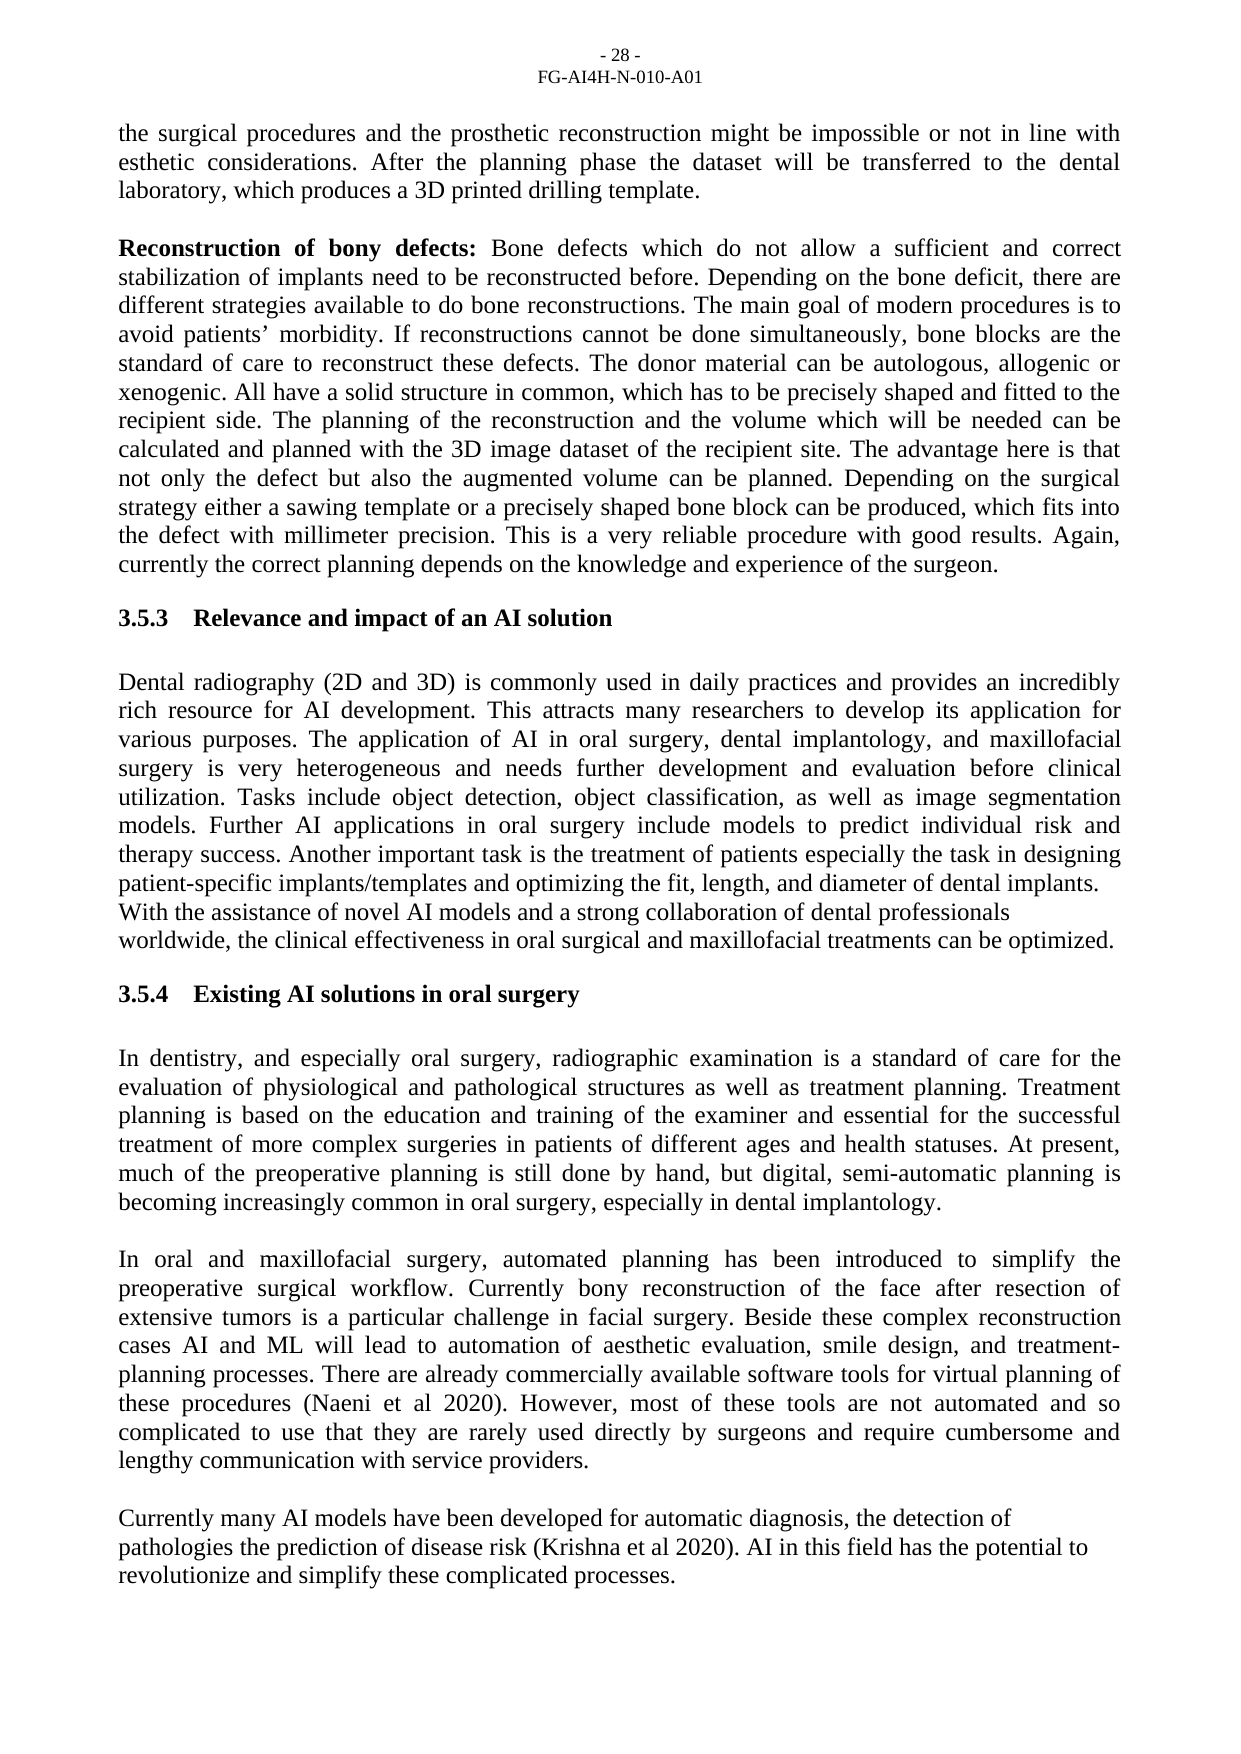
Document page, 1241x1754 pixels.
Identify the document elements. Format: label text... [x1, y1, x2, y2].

text Dental radiography (2D and 3D) is commonly used in daily practices and provides an incredibly rich resource for AI development. This attracts many researchers to develop its application for various purposes. The application of AI in oral surgery, dental implantology, and maxillofacial surgery is very heterogeneous and needs further development and evaluation before clinical utilization. Tasks include object detection, object classification, as well as image segmentation models. Further AI applications in oral surgery include models to predict individual risk and therapy success. Another important task is the treatment of patients especially the task in designing patient-specific implants/templates and optimizing the fit, length, and diameter of dental implants. [118, 667, 1122, 897]
text In oral and maxillofacial surgery, automated planning has been introduced to simplify the preoperative surgical workflow. Currently bony reconstruction of the face after resection of extensive tumors is a particular challenge in facial surgery. Beside these complex reconstruction cases AI and ML will lead to automation of aesthetic evaluation, smile design, and treatment-planning processes. There are already commercially available software tools for virtual planning of these procedures (Naeni et al 2020). However, most of these tools are not automated and so complicated to use that they are rarely used directly by surgeons and require cumbersome and lengthy communication with service providers. [118, 1244, 1122, 1474]
text With the assistance of novel AI models and a strong collaboration of dental professionals worldwide, the clinical effectiveness in oral surgical and maxillofacial treatments can be optimized. [118, 897, 1122, 954]
text In dentistry, and especially oral surgery, radiographic examination is a standard of care for the evaluation of physiological and pathological structures as well as treatment planning. Treatment planning is based on the education and training of the examiner and essential for the successful treatment of more complex surgeries in patients of different ages and health statuses. At present, much of the preoperative planning is still done by hand, but digital, semi-automatic planning is becoming increasingly common in oral surgery, especially in dental implantology. [118, 1043, 1122, 1216]
text 3.5.3 Relevance and impact of an AI solution [118, 603, 1122, 632]
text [118, 118, 1122, 204]
text 3.5.4 Existing AI solutions in oral surgery [118, 979, 1122, 1008]
text Reconstruction of bony defects: Bone defects which do not allow a sufficient and correct stabilization of implants need to be reconstructed before. Depending on the bone deficit, there are different strategies available to do bone reconstructions. The main goal of modern procedures is to avoid patients’ morbidity. If reconstructions cannot be done simultaneously, bone blocks are the standard of care to reconstruct these defects. The donor material can be autologous, allogenic or xenogenic. All have a solid structure in common, which has to be precisely shaped and fitted to the recipient side. The planning of the reconstruction and the volume which will be needed can be calculated and planned with the 3D image dataset of the recipient site. The advantage here is that not only the defect but also the augmented volume can be planned. Depending on the surgical strategy either a sawing template or a precisely shaped bone block can be produced, which fits into the defect with millimeter precision. This is a very reliable procedure with good results. Again, currently the correct planning depends on the knowledge and experience of the surgeon. [118, 233, 1122, 578]
text Currently many AI models have been developed for automatic diagnosis, the detection of pathologies the prediction of disease risk (Krishna et al 2020). AI in this field has the potential to revolutionize and simplify these complicated processes. [118, 1503, 1122, 1589]
